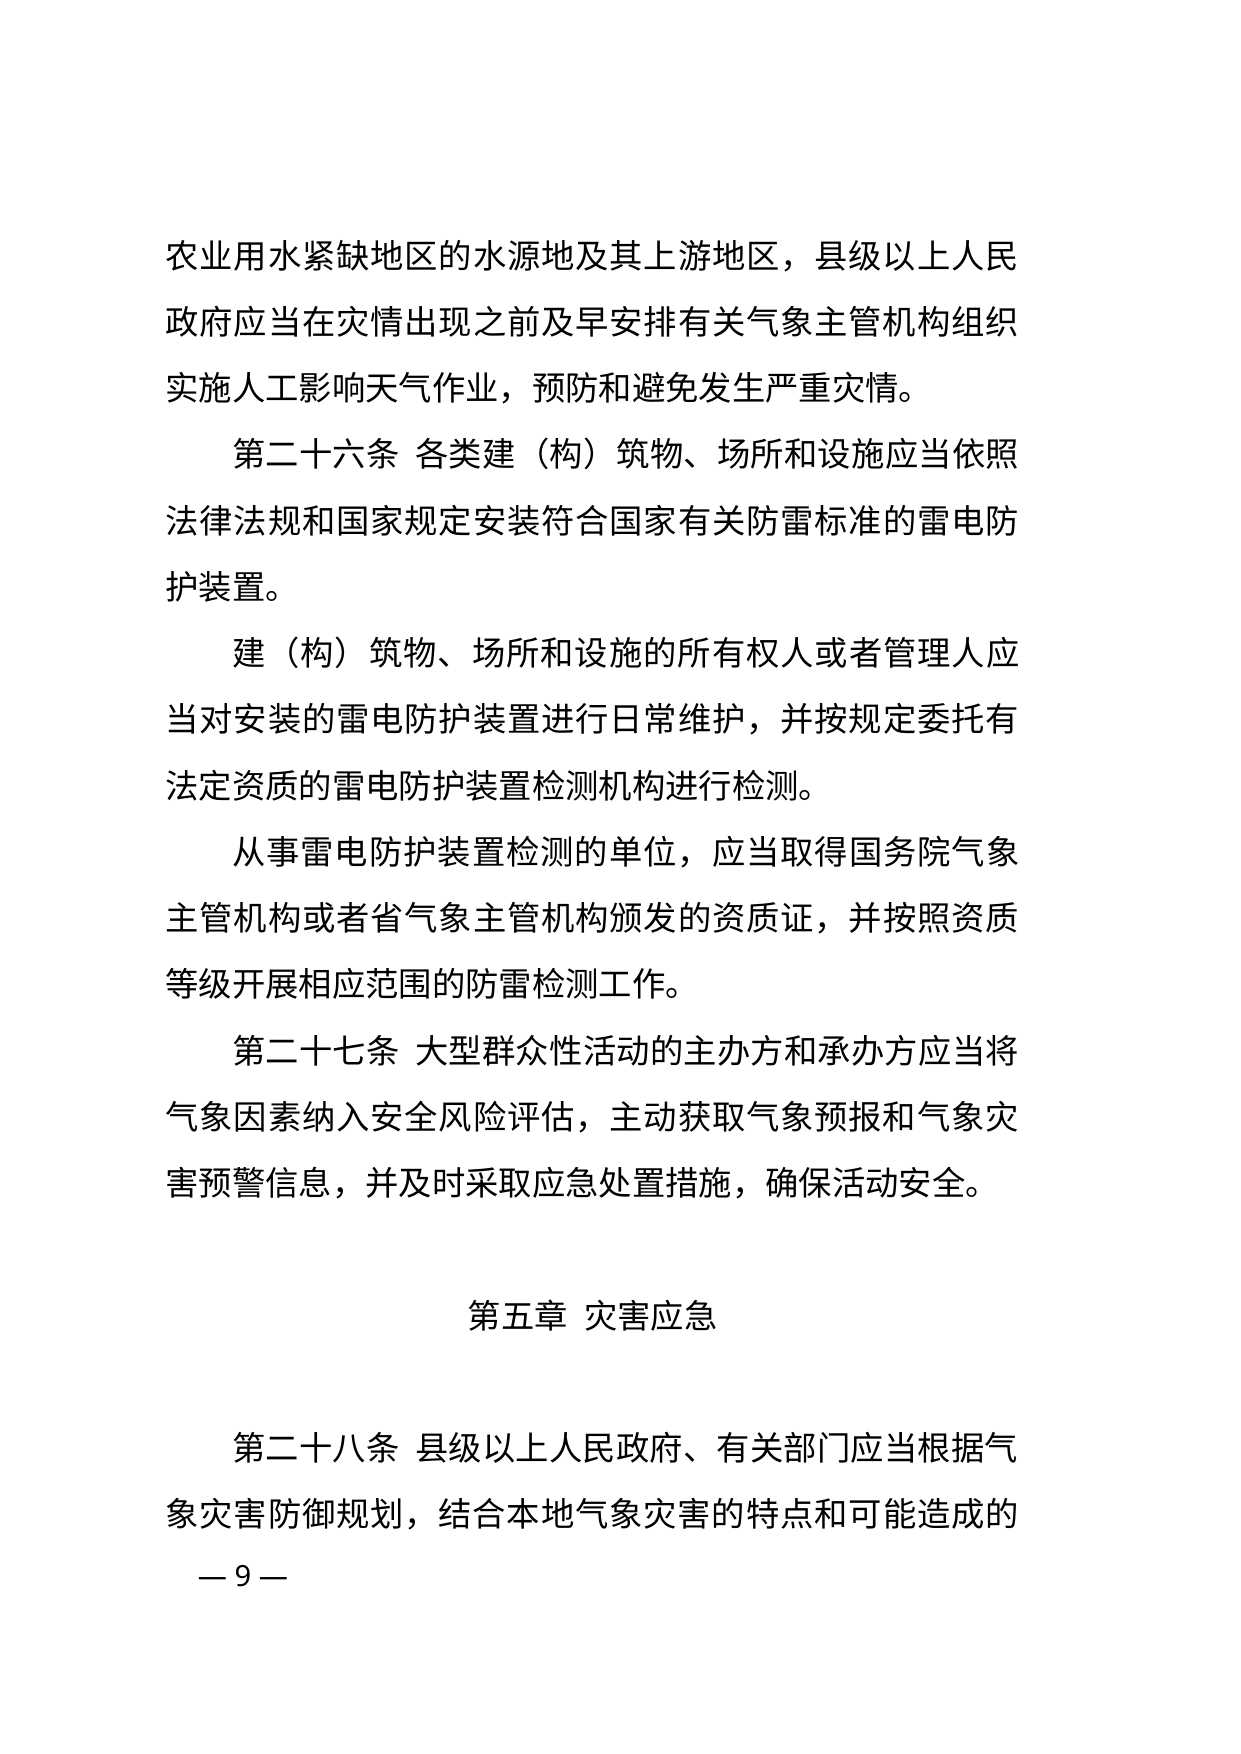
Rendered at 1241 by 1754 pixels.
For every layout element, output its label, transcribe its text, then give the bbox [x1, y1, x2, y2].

text 第二十六条 各类建（构）筑物、场所和设施应当依照法律法规和国家规定安装符合国家有关防雷标准的雷电防护装置。 [165, 419, 1019, 618]
list 灾害应急 [165, 1280, 1019, 1347]
text 建（构）筑物、场所和设施的所有权人或者管理人应当对安装的雷电防护装置进行日常维护，并按规定委托有法定资质的雷电防护装置检测机构进行检测。 [165, 618, 1019, 817]
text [165, 1413, 1019, 1545]
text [165, 220, 1019, 419]
text 从事雷电防护装置检测的单位，应当取得国务院气象主管机构或者省气象主管机构颁发的资质证，并按照资质等级开展相应范围的防雷检测工作。 [165, 817, 1019, 1015]
text 第二十七条 大型群众性活动的主办方和承办方应当将气象因素纳入安全风险评估，主动获取气象预报和气象灾害预警信息，并及时采取应急处置措施，确保活动安全。 [165, 1015, 1019, 1214]
